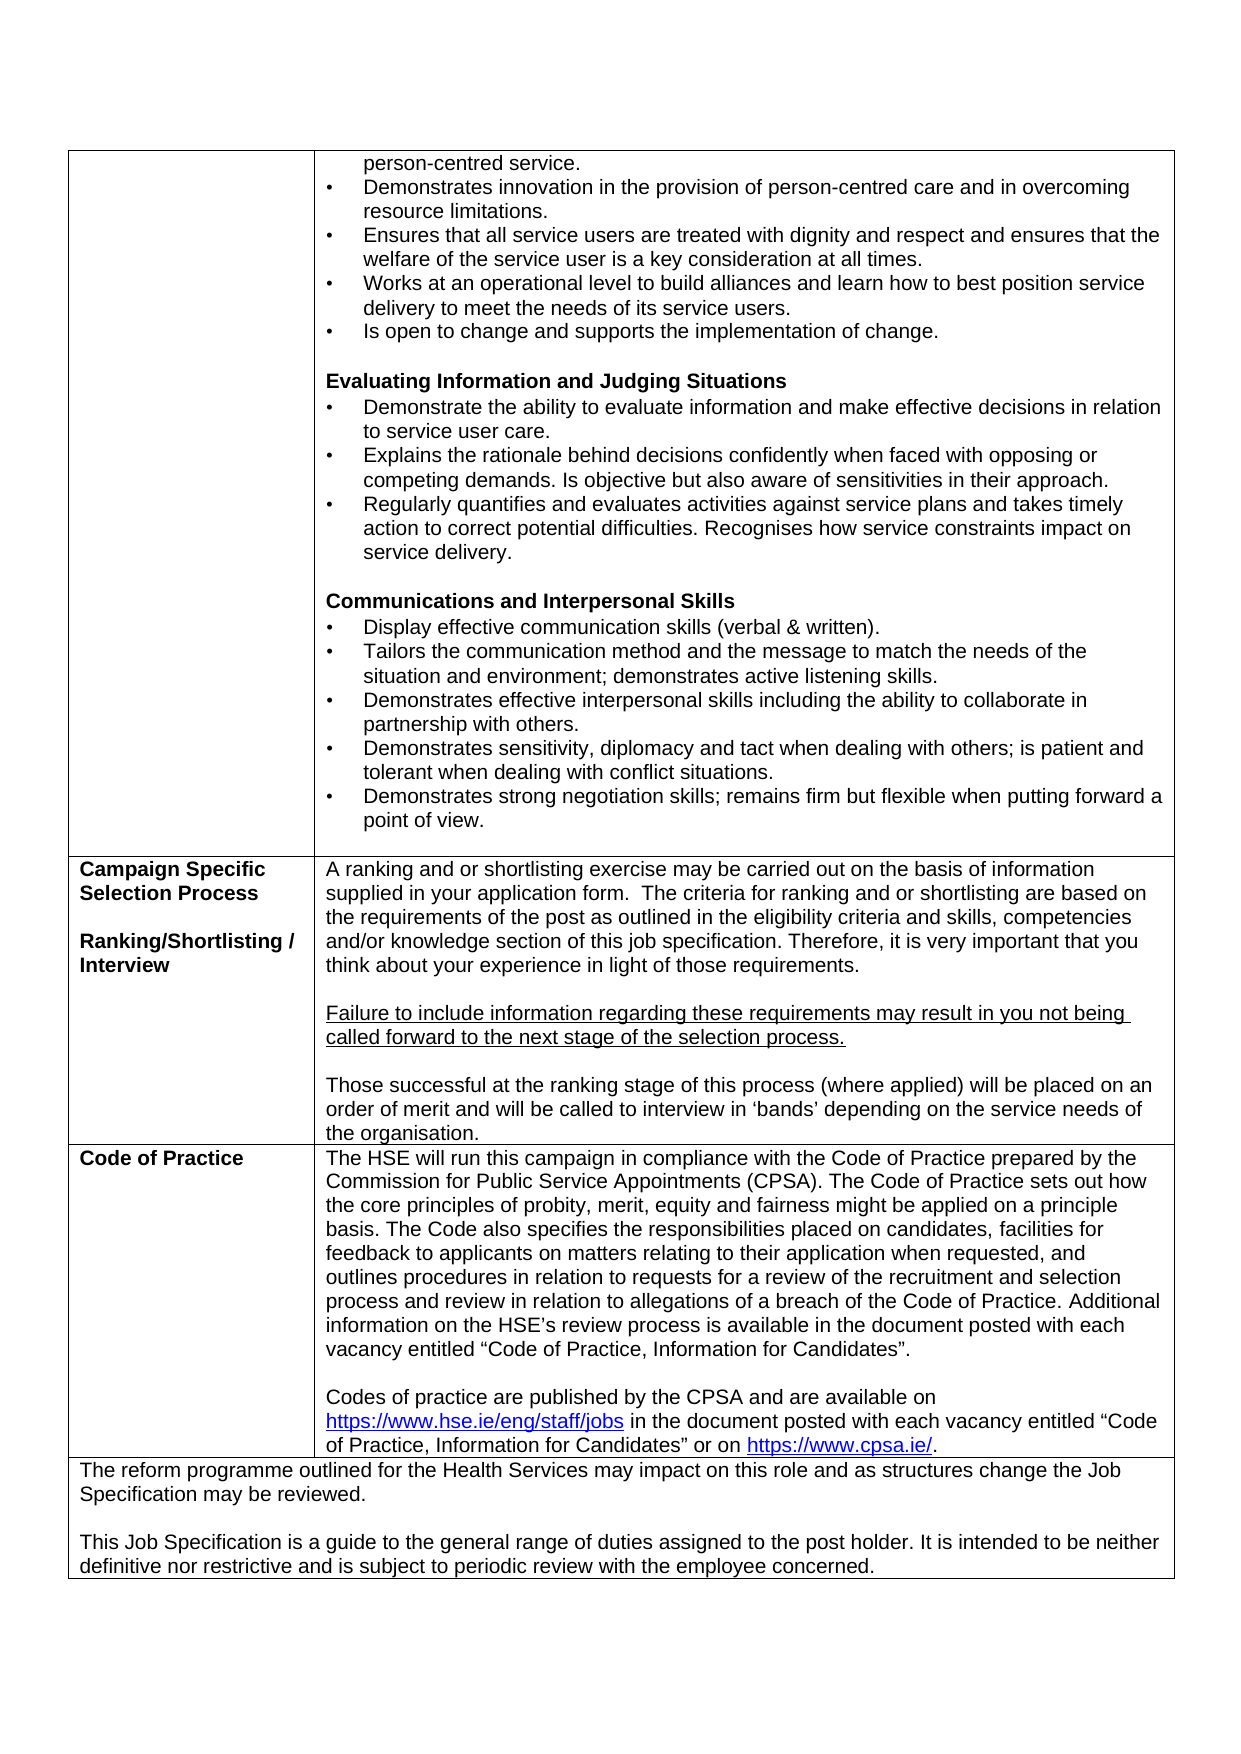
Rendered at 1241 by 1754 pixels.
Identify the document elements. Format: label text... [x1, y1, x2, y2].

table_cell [69, 151, 314, 856]
table_cell The HSE will run this campaign in compliance with the Code of Practice prepared by the Commission for Public Service Appointments (CPSA). The Code of Practice sets out how the core principles of probity, merit, equity and fairness might be applied on a principle basis. The Code also specifies the responsibilities placed on candidates, facilities for feedback to applicants on matters relating to their application when requested, and outlines procedures in relation to requests for a review of the recruitment and selection process and review in relation to allegations of a breach of the Code of Practice. Additional information on the ’s review process is available in the document posted with each vacancy entitled “Code of Practice, Information for Candidates”. Codes of practice are published by the CPSA and are available on https://www.hse.ie/eng/staff/jobs in the document posted with each vacancy entitled “Code of Practice, Information for Candidates” or on https://www.cpsa.ie/. [315, 1145, 1174, 1457]
table_cell A ranking and or shortlisting exercise may be carried out on the basis of information supplied in your application form. The criteria for ranking and or shortlisting are based on the requirements of the post as outlined in the eligibility criteria and skills, competencies and/or knowledge section of this job specification. Therefore, it is very important that you think about your experience in light of those requirements. Failure to include information regarding these requirements may result in you not being called forward to the next stage of the selection process. Those successful at the ranking stage of this process (where applied) will be placed on an order of merit and will be called to interview in ‘bands’ depending on the service needs of the organisation. [315, 857, 1174, 1144]
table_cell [315, 151, 1174, 856]
table_cell Campaign Specific Selection Process Ranking/Shortlisting / Interview [69, 857, 314, 1144]
table_cell Code of Practice [69, 1145, 314, 1457]
table_cell The reform programme outlined for the Health Services may impact on this role and as structures change the Job Specification may be reviewed. This Job Specification is a guide to the general range of duties assigned to the post holder. It is intended to be neither definitive nor restrictive and is subject to periodic review with the employee concerned. [69, 1458, 1174, 1578]
